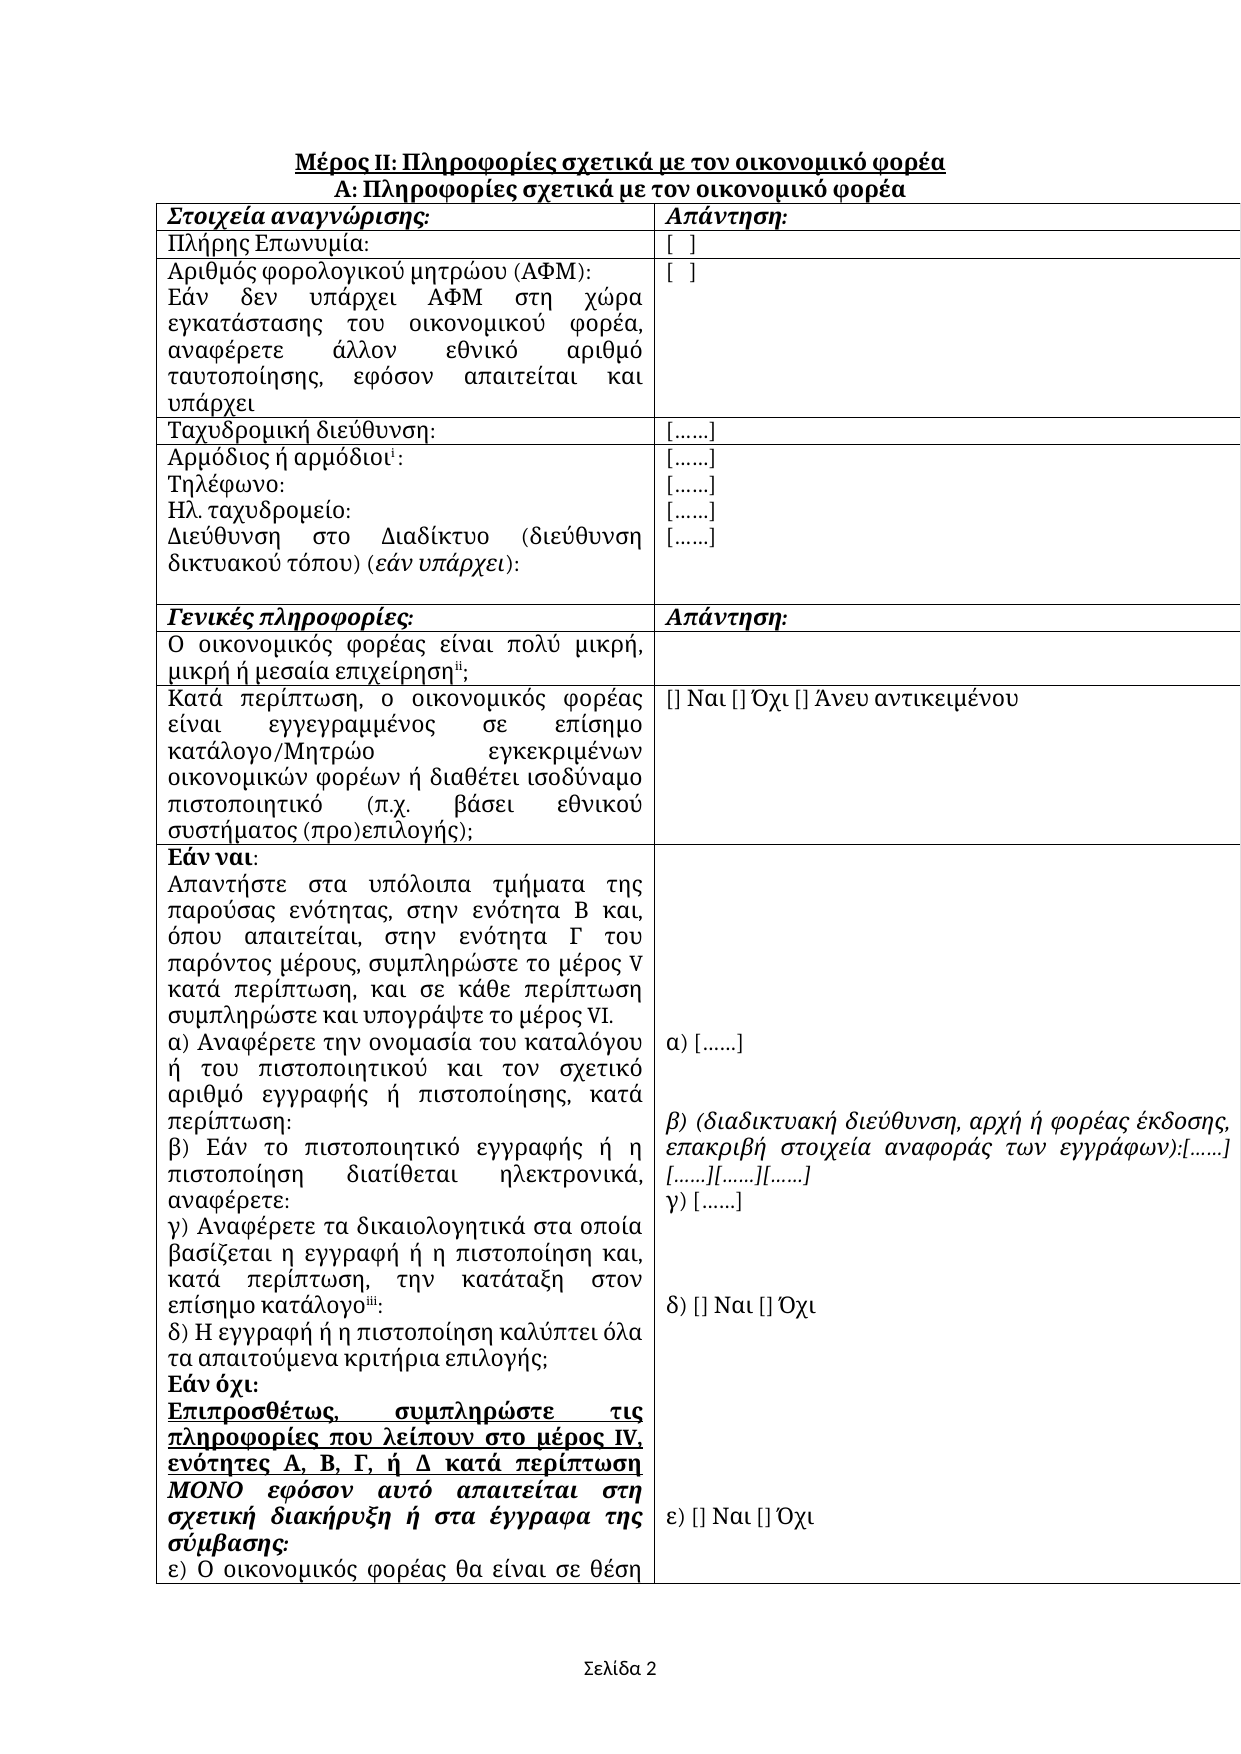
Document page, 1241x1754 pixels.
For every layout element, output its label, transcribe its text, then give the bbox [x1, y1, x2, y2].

table_cell [655, 632, 1240, 685]
text Α: Πληροφορίες σχετικά με τον οικονομικό φορέα [187, 176, 1053, 203]
table_cell Απάντηση: [655, 605, 1240, 631]
table_cell [……] [……] [……] [……] [655, 445, 1240, 604]
table_cell [……] [655, 418, 1240, 444]
text Μέρος II: Πληροφορίες σχετικά με τον οικονομικό φορέα [187, 150, 1053, 176]
table_cell [ ] [655, 259, 1240, 417]
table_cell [655, 845, 1240, 1583]
table_cell Ταχυδρομική διεύθυνση: [157, 418, 654, 444]
table_cell Κατά περίπτωση, ο οικονομικός φορέας είναι εγγεγραμμένος σε επίσημο κατάλογο/Μητρώο εγκεκριμένων οικονομικών φορέων ή διαθέτει ισοδύναμο πιστοποιητικό (π.χ. βάσει εθνικού συστήματος (προ)επιλογής); [157, 686, 654, 844]
table_header Απάντηση: [655, 204, 1240, 230]
table_cell Αριθμός φορολογικού μητρώου (ΑΦΜ): Εάν δεν υπάρχει ΑΦΜ στη χώρα εγκατάστασης του οικονομικού φορέα, αναφέρετε άλλον εθνικό αριθμό ταυτοποίησης, εφόσον απαιτείται και υπάρχει [157, 259, 654, 417]
table_cell Πλήρης Επωνυμία: [157, 231, 654, 257]
table_header Στοιχεία αναγνώρισης: [157, 204, 654, 230]
table_cell [] Ναι [] Όχι [] Άνευ αντικειμένου [655, 686, 1240, 844]
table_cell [157, 845, 654, 1583]
table_cell Ο οικονομικός φορέας είναι πολύ μικρή, μικρή ή μεσαία επιχείρηση; [157, 632, 654, 685]
table_cell Γενικές πληροφορίες: [157, 605, 654, 631]
table_cell Αρμόδιος ή αρμόδιοι : Τηλέφωνο: Ηλ. ταχυδρομείο: Διεύθυνση στο Διαδίκτυο (διεύθυνση δικτυακού τόπου) (εάν υπάρχει): [157, 445, 654, 604]
table_cell [ ] [655, 231, 1240, 257]
